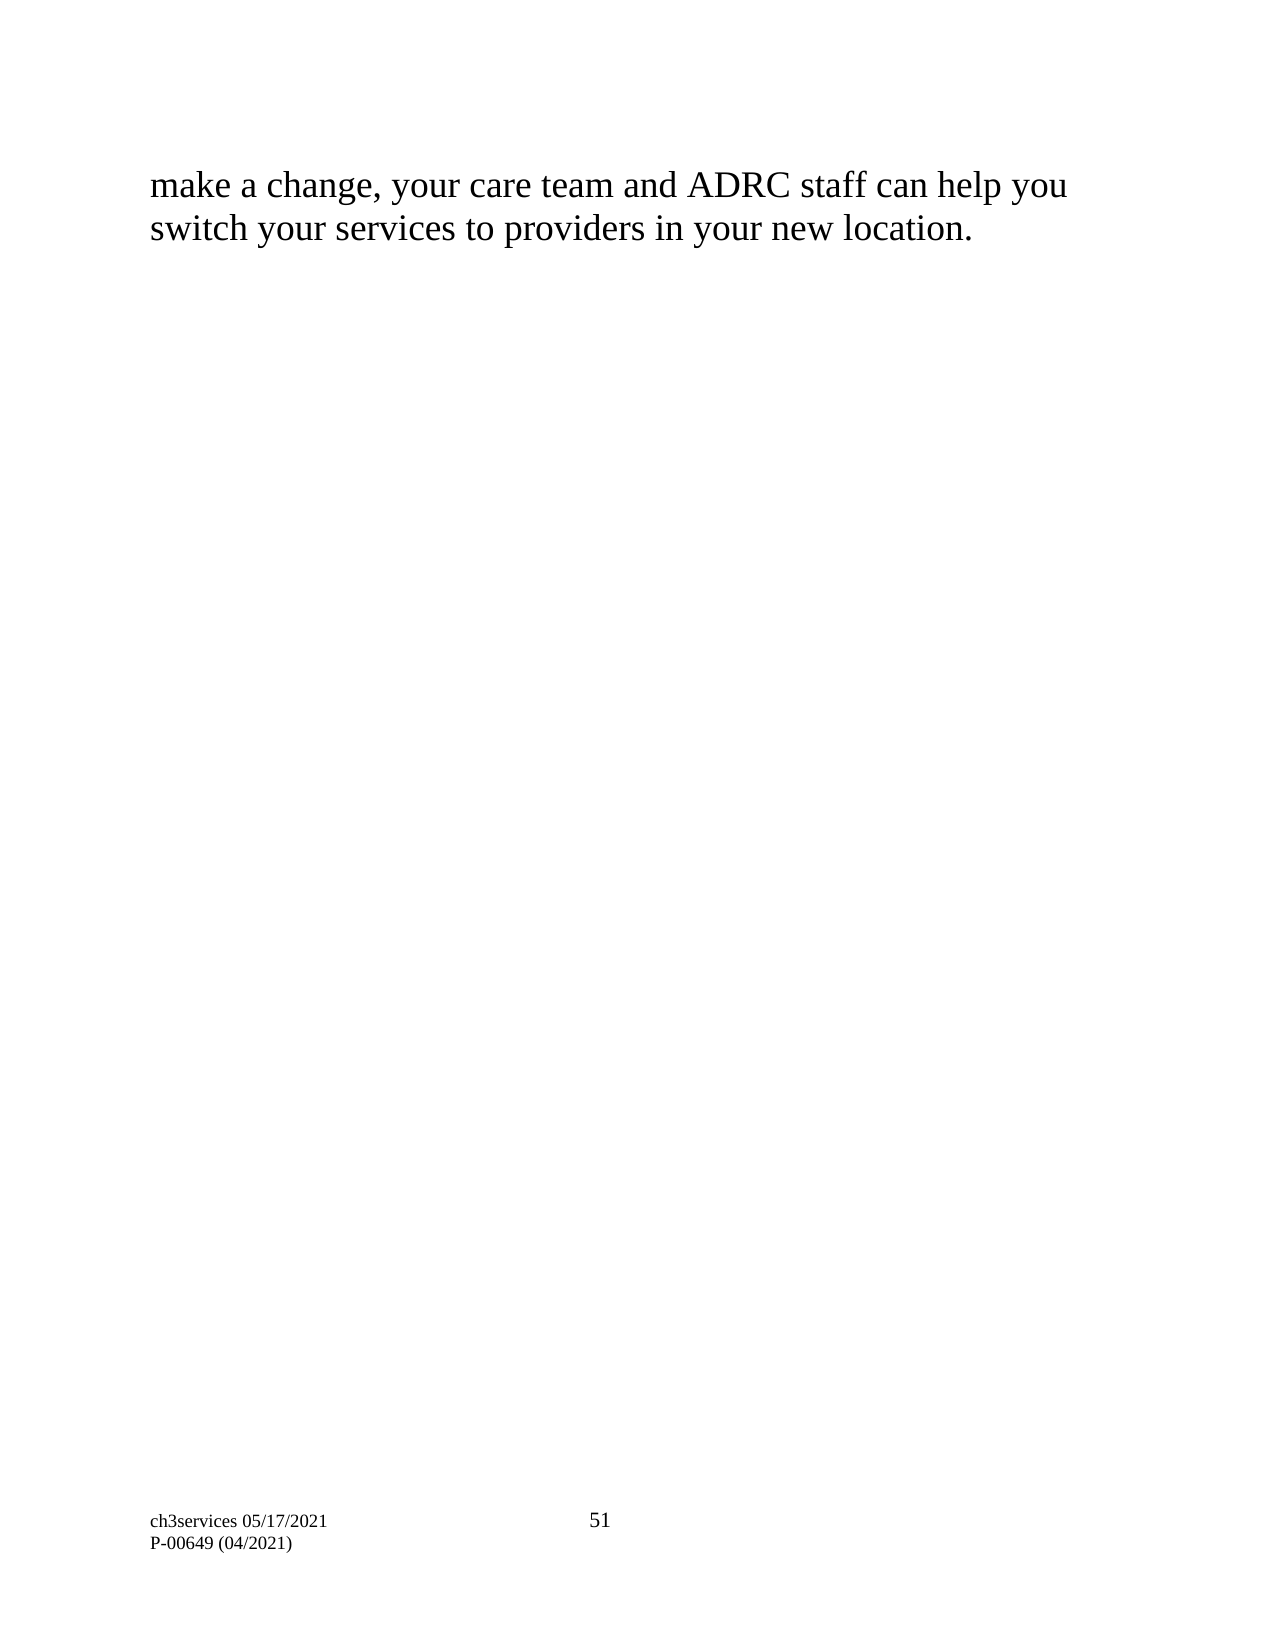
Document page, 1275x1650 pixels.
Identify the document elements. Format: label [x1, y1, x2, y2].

text [150, 162, 1125, 248]
